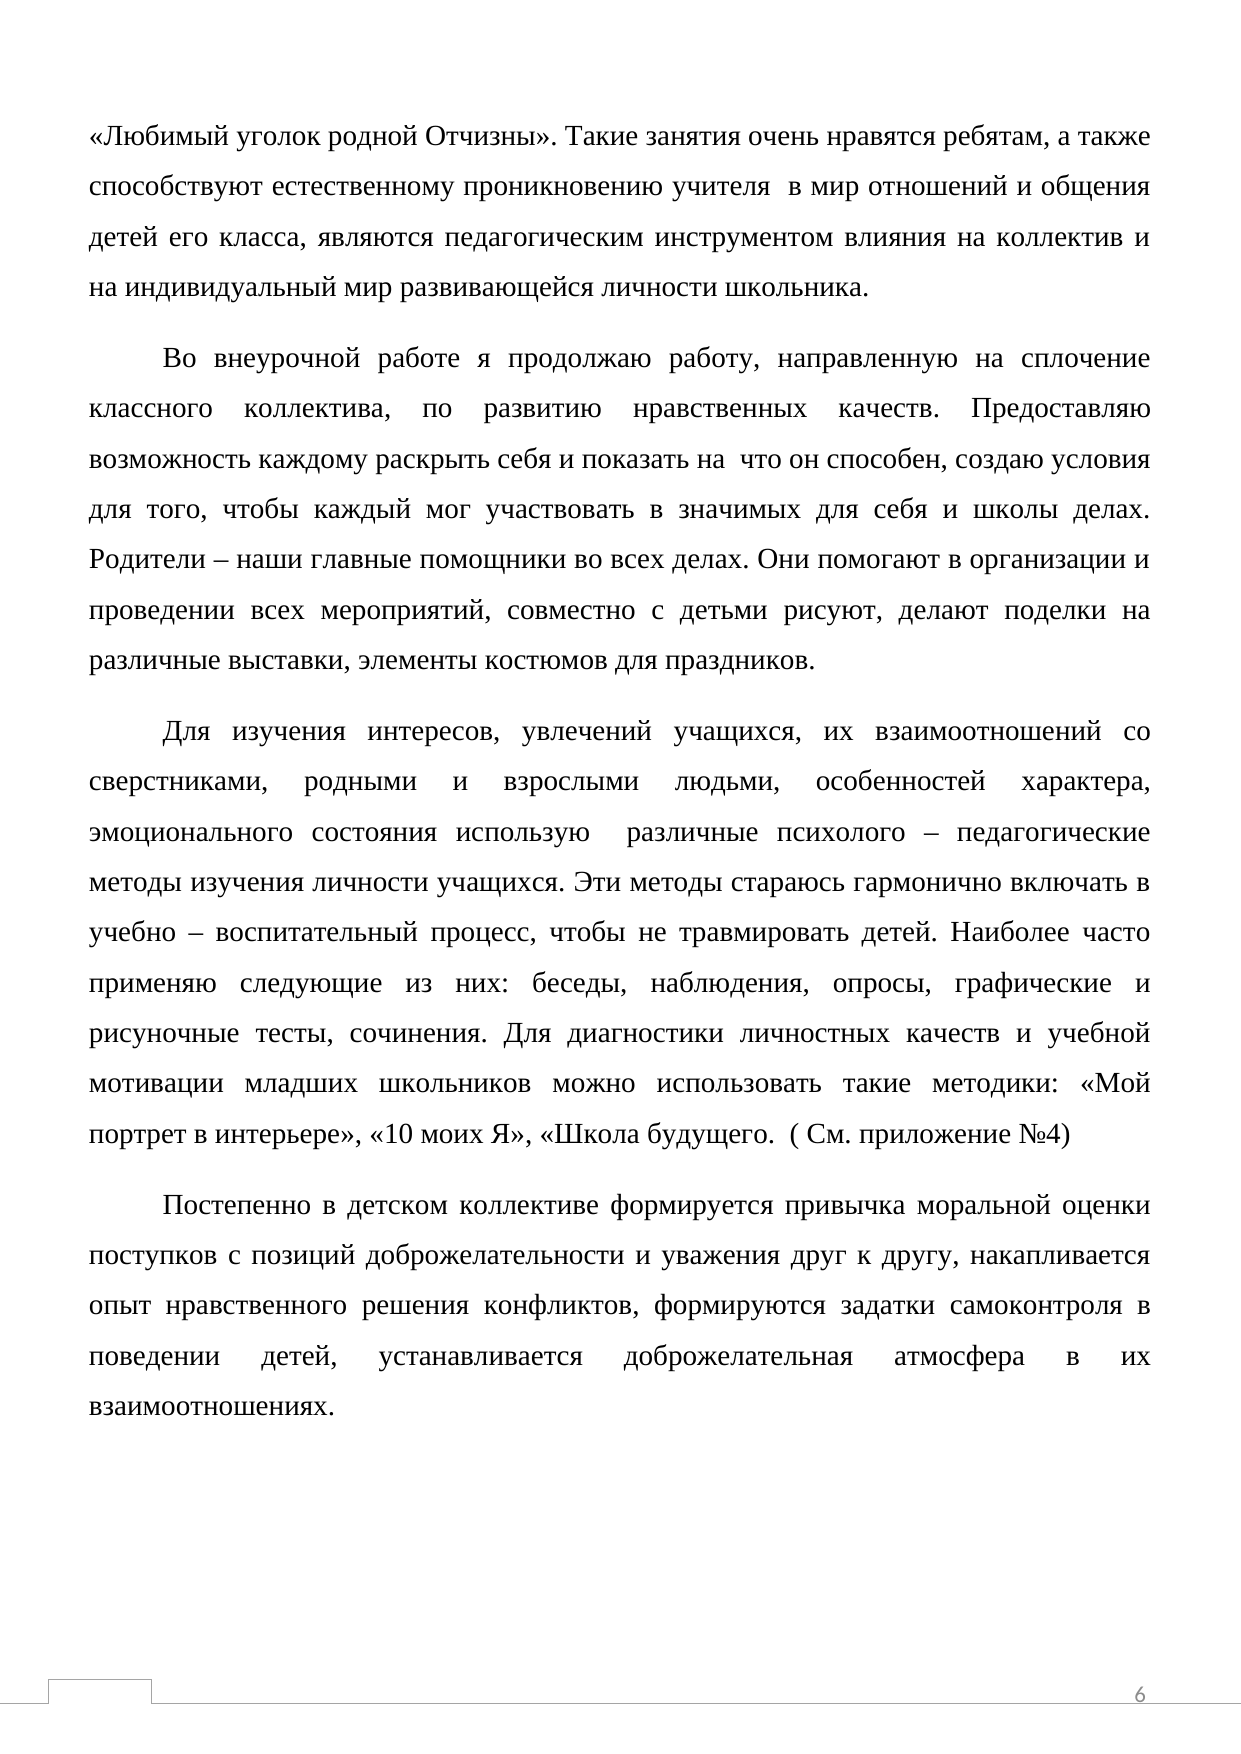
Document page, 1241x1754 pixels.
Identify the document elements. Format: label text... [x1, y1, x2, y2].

text Во внеурочной работе я продолжаю работу, направленную на сплочение классного коллектива, по развитию нравственных качеств. Предоставляю возможность каждому раскрыть себя и показать на что он способен, создаю условия для того, чтобы каждый мог участвовать в значимых для себя и школы делах. Родители – наши главные помощники во всех делах. Они помогают в организации и проведении всех мероприятий, совместно с детьми рисуют, делают поделки на различные выставки, элементы костюмов для праздников. [89, 340, 1152, 676]
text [89, 118, 1152, 303]
text Постепенно в детском коллективе формируется привычка моральной оценки поступков с позиций доброжелательности и уважения друг к другу, накапливается опыт нравственного решения конфликтов, формируются задатки самоконтроля в поведении детей, устанавливается доброжелательная атмосфера в их взаимоотношениях. [89, 1187, 1152, 1422]
text Для изучения интересов, увлечений учащихся, их взаимоотношений со сверстниками, родными и взрослыми людьми, особенностей характера, эмоционального состояния использую различные психолого – педагогические методы изучения личности учащихся. Эти методы стараюсь гармонично включать в учебно – воспитательный процесс, чтобы не травмировать детей. Наиболее часто применяю следующие из них: беседы, наблюдения, опросы, графические и рисуночные тесты, сочинения. Для диагностики личностных качеств и учебной мотивации младших школьников можно использовать такие методики: «Мой портрет в интерьере», «10 моих Я», «Школа будущего. ( См. приложение №4) [89, 713, 1152, 1149]
